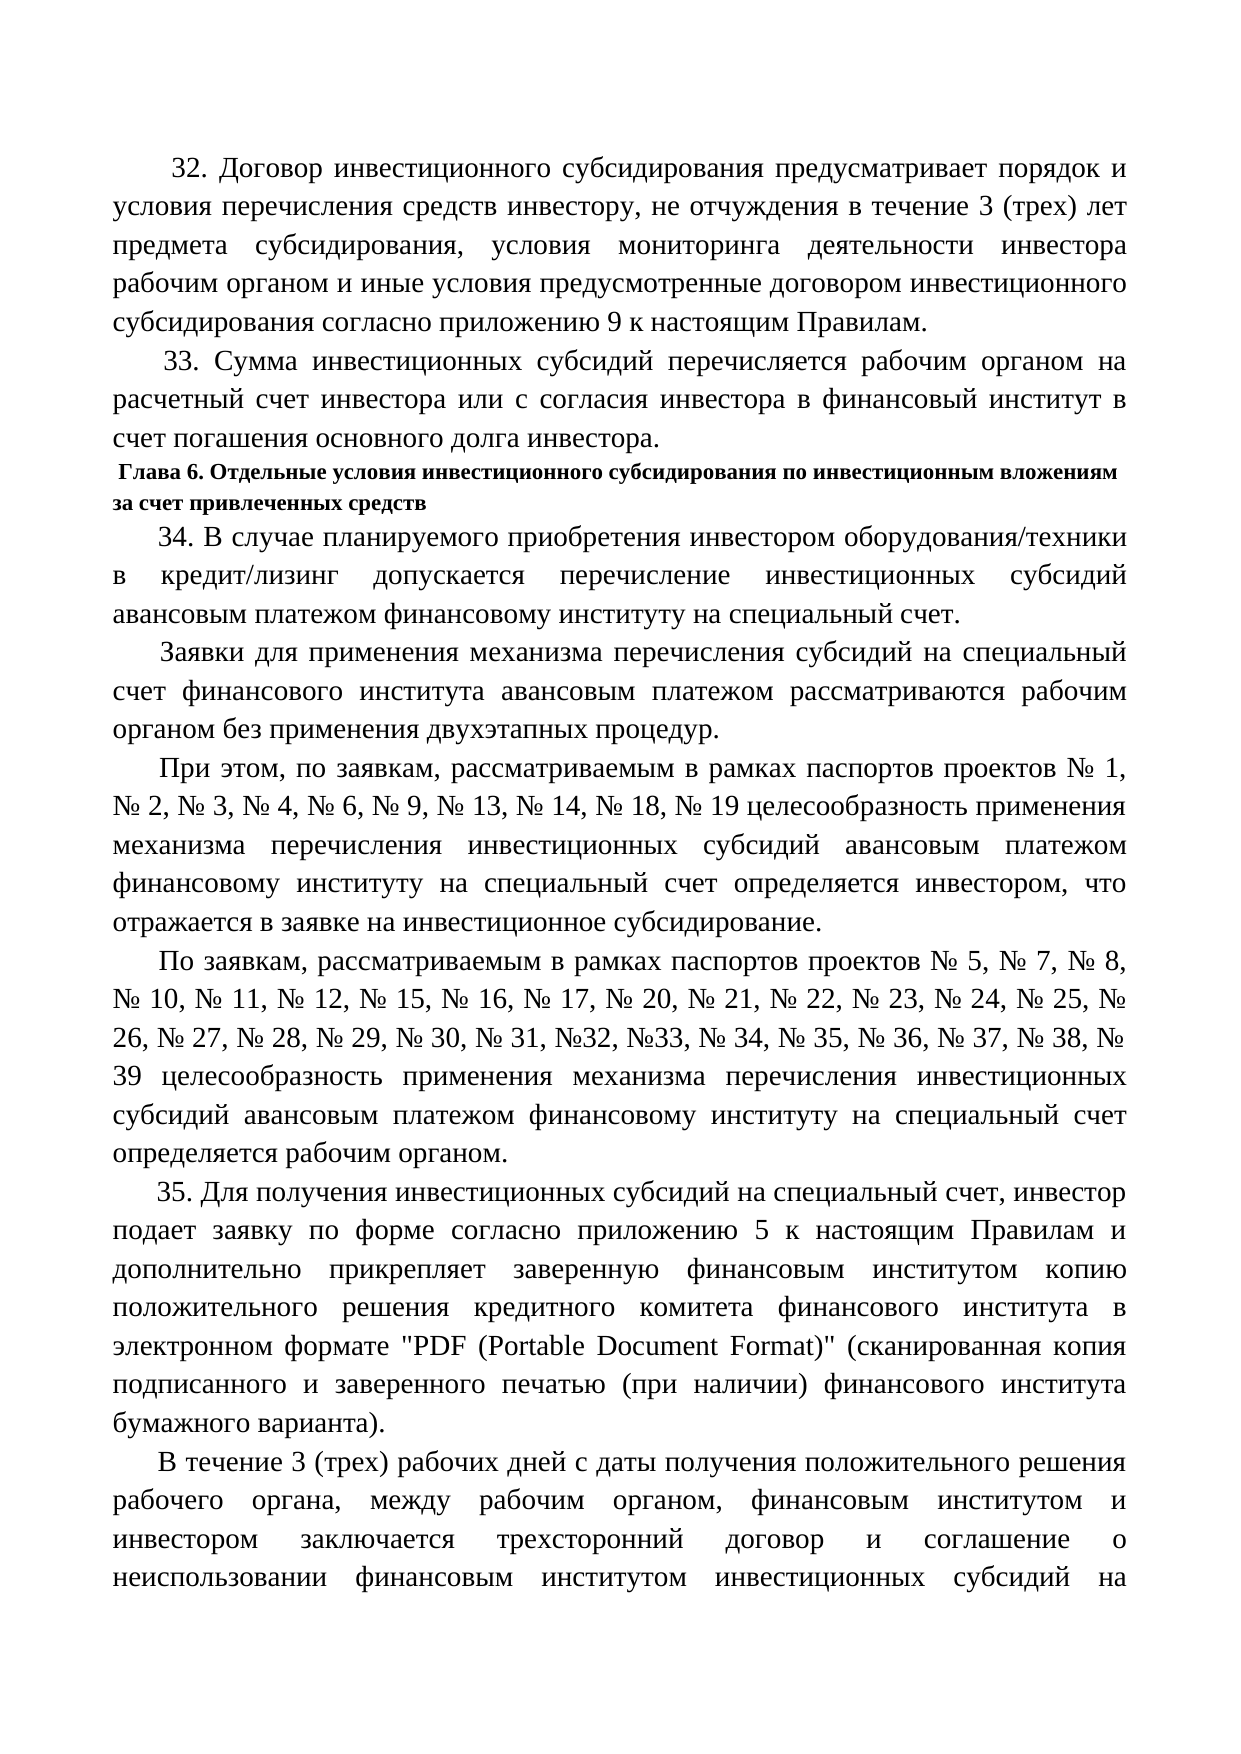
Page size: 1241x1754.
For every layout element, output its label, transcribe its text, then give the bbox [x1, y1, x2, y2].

text При этом, по заявкам, рассматриваемым в рамках паспортов проектов № 1, № 2, № 3, № 4, № 6, № 9, № 13, № 14, № 18, № 19 целесообразность применения механизма перечисления инвестиционных субсидий авансовым платежом финансовому институту на специальный счет определяется инвестором, что отражается в заявке на инвестиционное субсидирование. [112, 750, 1128, 938]
text 34. В случае планируемого приобретения инвестором оборудования/техники в кредит/лизинг допускается перечисление инвестиционных субсидий авансовым платежом финансовому институту на специальный счет. [112, 519, 1128, 629]
text Глава 6. Отдельные условия инвестиционного субсидирования по инвестиционным вложениям за счет привлеченных средств [112, 458, 1128, 515]
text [112, 1444, 1128, 1593]
text 32. Договор инвестиционного субсидирования предусматривает порядок и условия перечисления средств инвестору, не отчуждения в течение 3 (трех) лет предмета субсидирования, условия мониторинга деятельности инвестора рабочим органом и иные условия предусмотренные договором инвестиционного субсидирования согласно приложению 9 к настоящим Правилам. [112, 150, 1128, 338]
text Заявки для применения механизма перечисления субсидий на специальный счет финансового института авансовым платежом рассматриваются рабочим органом без применения двухэтапных процедур. [112, 634, 1128, 745]
text 33. Сумма инвестиционных субсидий перечисляется рабочим органом на расчетный счет инвестора или с согласия инвестора в финансовый институт в счет погашения основного долга инвестора. [112, 343, 1128, 453]
text По заявкам, рассматриваемым в рамках паспортов проектов № 5, № 7, № 8, № 10, № 11, № 12, № 15, № 16, № 17, № 20, № 21, № 22, № 23, № 24, № 25, № 26, № 27, № 28, № 29, № 30, № 31, №32, №33, № 34, № 35, № 36, № 37, № 38, № 39 целесообразность применения механизма перечисления инвестиционных субсидий авансовым платежом финансовому институту на специальный счет определяется рабочим органом. [112, 943, 1128, 1169]
text 35. Для получения инвестиционных субсидий на специальный счет, инвестор подает заявку по форме согласно приложению 5 к настоящим Правилам и дополнительно прикрепляет заверенную финансовым институтом копию положительного решения кредитного комитета финансового института в электронном формате "PDF (Portable Document Format)" (сканированная копия подписанного и заверенного печатью (при наличии) финансового института бумажного варианта). [112, 1174, 1128, 1439]
